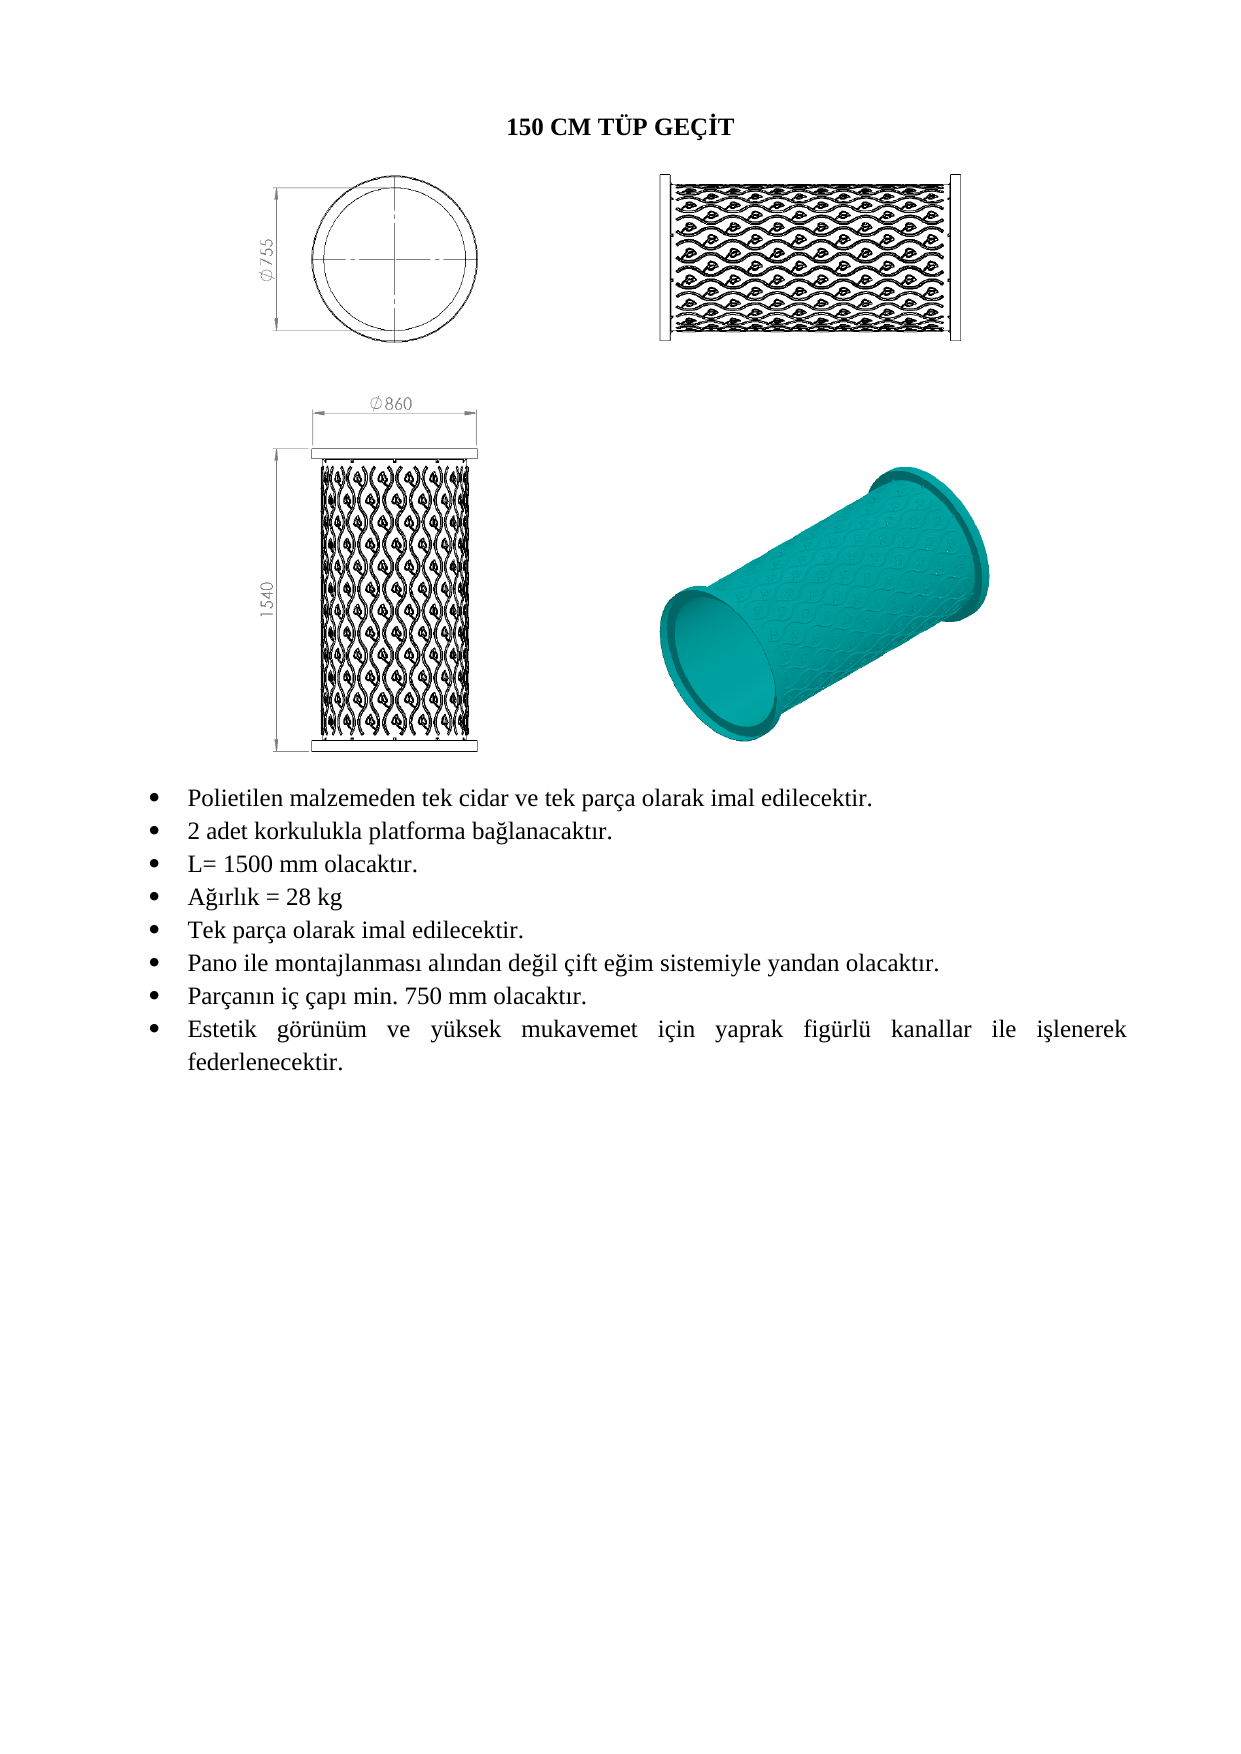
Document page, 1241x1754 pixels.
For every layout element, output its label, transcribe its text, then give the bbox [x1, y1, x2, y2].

list Pano ile montajlanması alından değil çift eğim sistemiyle yandan olacaktır. [150, 948, 1128, 977]
list L= 1500 mm olacaktır. [150, 849, 1128, 878]
list Ağırlık = 28 kg [150, 882, 1128, 911]
text 150 CM TÜP GEÇİT [112, 112, 1128, 141]
picture [231, 166, 1009, 759]
list 2 adet korkulukla platforma bağlanacaktır. [150, 816, 1128, 845]
list Polietilen malzemeden tek cidar ve tek parça olarak imal edilecektir. [150, 783, 1128, 812]
list Parçanın iç çapı min. 750 mm olacaktır. [150, 981, 1128, 1010]
list Tek parça olarak imal edilecektir. [150, 915, 1128, 944]
list Estetik görünüm ve yüksek mukavemet için yaprak figürlü kanallar ile işlenerek federlenecektir. [150, 1014, 1128, 1076]
